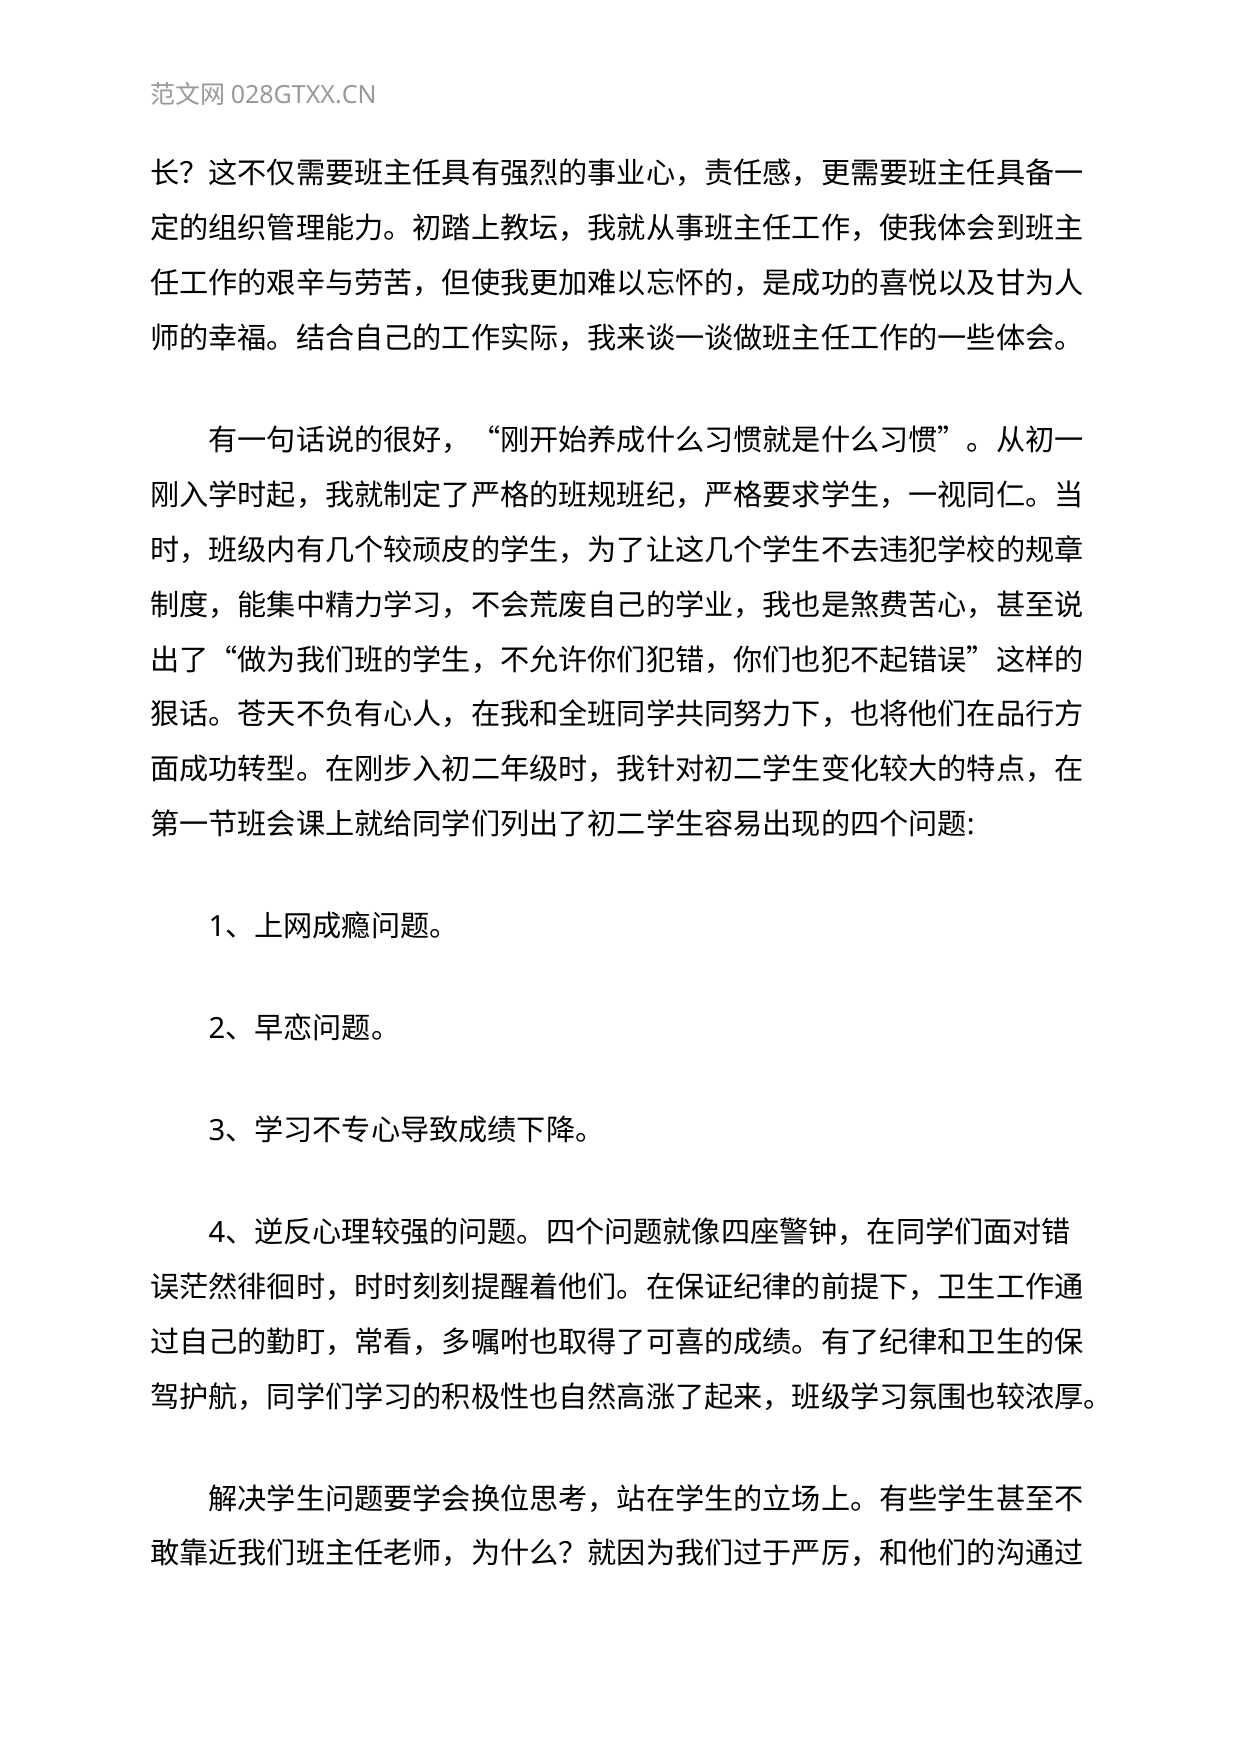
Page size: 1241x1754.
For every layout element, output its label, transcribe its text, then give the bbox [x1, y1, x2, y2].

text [150, 150, 1090, 357]
text 2、早恋问题。 [150, 1005, 1090, 1047]
text 4、逆反心理较强的问题。四个问题就像四座警钟，在同学们面对错误茫然徘徊时，时时刻刻提醒着他们。在保证纪律的前提下，卫生工作通过自己的勤盯，常看，多嘱咐也取得了可喜的成绩。有了纪律和卫生的保驾护航，同学们学习的积极性也自然高涨了起来，班级学习氛围也较浓厚。 [150, 1209, 1090, 1416]
text 1、上网成瘾问题。 [150, 903, 1090, 945]
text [150, 1475, 1090, 1572]
text 3、学习不专心导致成绩下降。 [150, 1107, 1090, 1149]
text 有一句话说的很好，“刚开始养成什么习惯就是什么习惯”。从初一刚入学时起，我就制定了严格的班规班纪，严格要求学生，一视同仁。当时，班级内有几个较顽皮的学生，为了让这几个学生不去违犯学校的规章制度，能集中精力学习，不会荒废自己的学业，我也是煞费苦心，甚至说出了“做为我们班的学生，不允许你们犯错，你们也犯不起错误”这样的狠话。苍天不负有心人，在我和全班同学共同努力下，也将他们在品行方面成功转型。在刚步入初二年级时，我针对初二学生变化较大的特点，在第一节班会课上就给同学们列出了初二学生容易出现的四个问题: [150, 416, 1090, 843]
